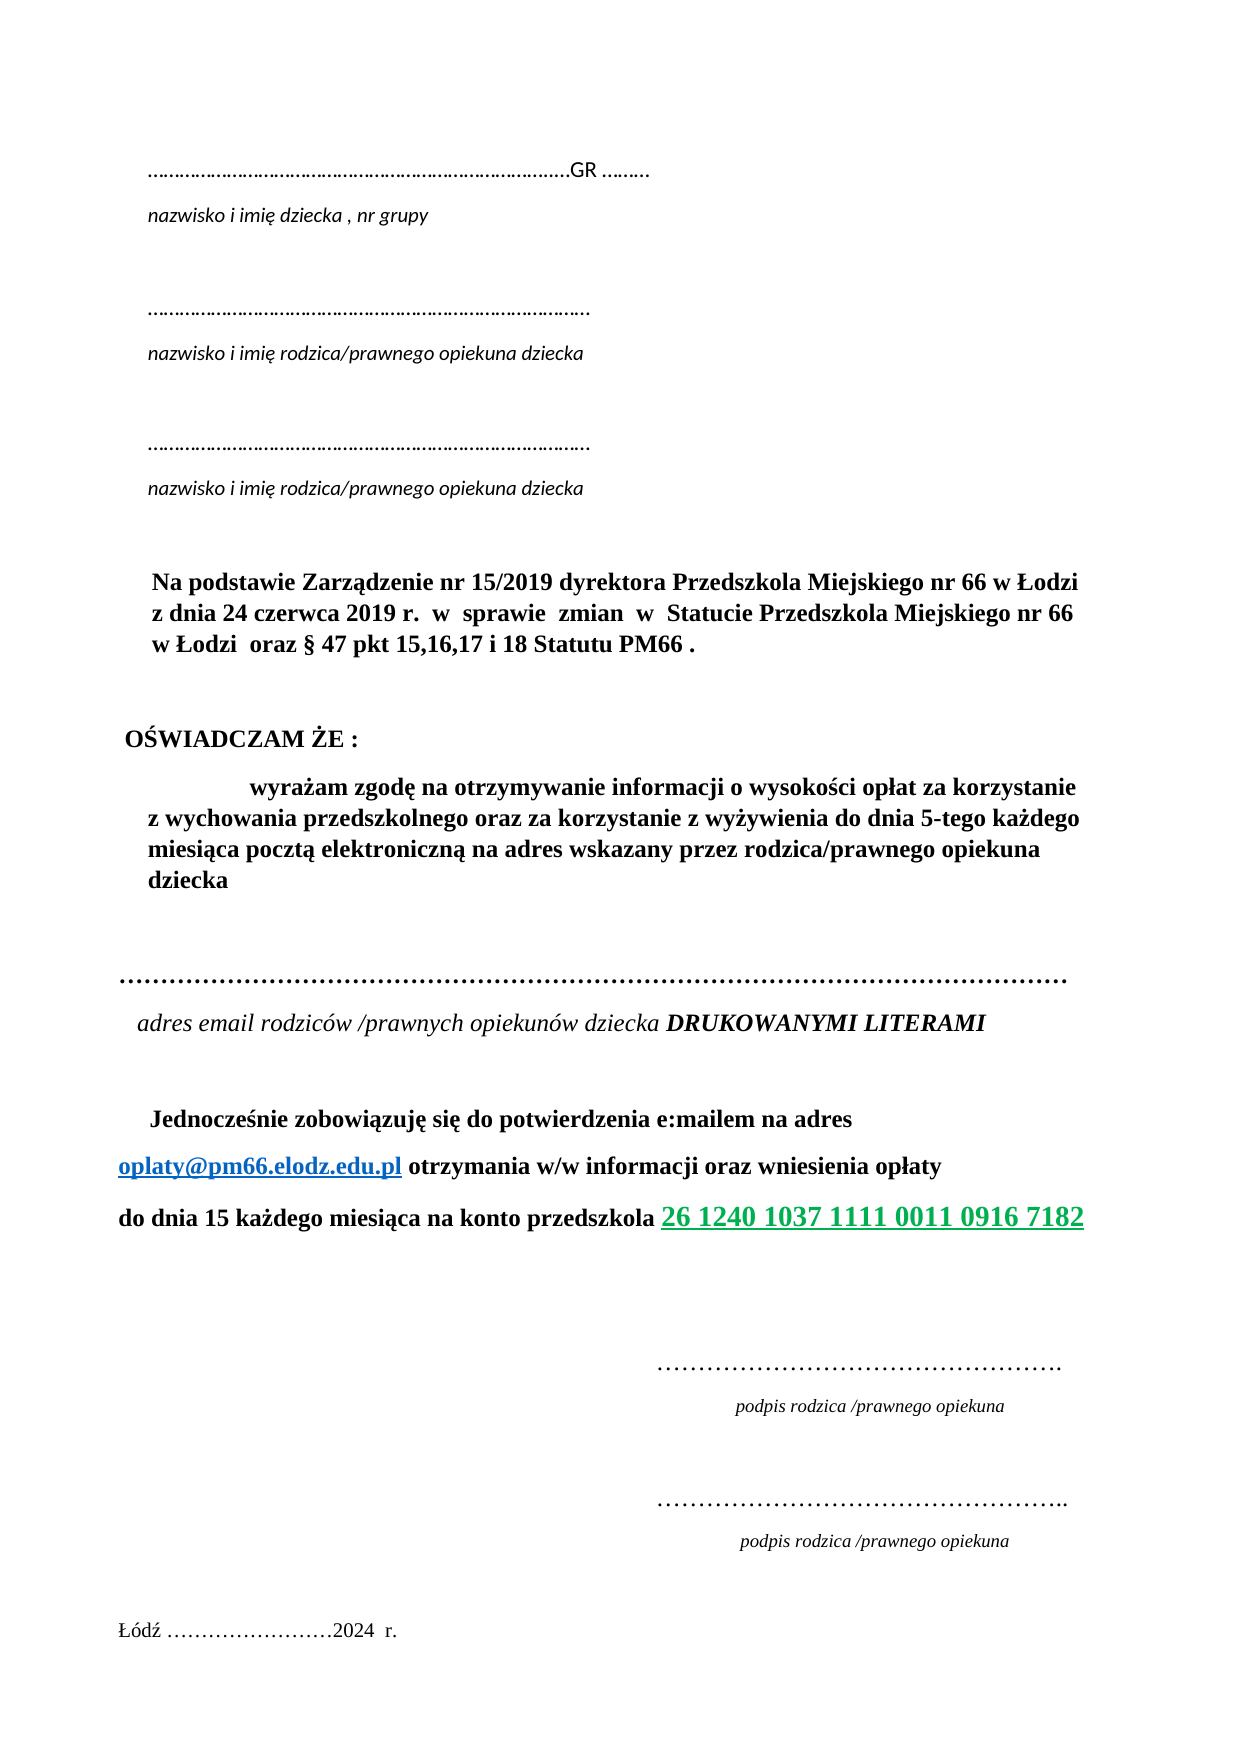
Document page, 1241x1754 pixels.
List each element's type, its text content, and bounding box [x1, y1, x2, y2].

text podpis rodzica /prawnego opiekuna [118, 1530, 1093, 1552]
text nazwisko i imię rodzica/prawnego opiekuna dziecka [148, 340, 1093, 366]
text OŚWIADCZAM ŻE : [118, 724, 1093, 753]
text Na podstawie Zarządzenie nr 15/2019 dyrektora Przedszkola Miejskiego nr 66 w Łodzi z dnia 24 czerwca 2019 r. w sprawie zmian w Statucie Przedszkola Miejskiego nr 66 w Łodzi oraz § 47 pkt 15,16,17 i 18 Statutu PM66 . [152, 567, 1093, 658]
text ………………………………………….. [118, 1483, 1093, 1511]
text oplaty@pm66.elodz.edu.pl otrzymania w/w informacji oraz wniesienia opłaty [118, 1151, 1093, 1180]
text Jednocześnie zobowiązuję się do potwierdzenia e:mailem na adres [118, 1104, 1093, 1132]
text wyrażam zgodę na otrzymywanie informacji o wysokości opłat za korzystanie z wychowania przedszkolnego oraz za korzystanie z wyżywienia do dnia 5-tego każdego miesiąca pocztą elektroniczną na adres wskazany przez rodzica/prawnego opiekuna dziecka [118, 772, 1093, 894]
text …………………………………………………………………………………………………… [118, 961, 1093, 989]
text Łódź ……………………2024 r. [118, 1618, 1093, 1642]
text ………………………………………………………………………… [148, 293, 1093, 321]
text adres email rodziców /prawnych opiekunów dziecka DRUKOWANYMI LITERAMI [118, 1008, 1093, 1037]
text podpis rodzica /prawnego opiekuna [118, 1395, 1093, 1417]
text nazwisko i imię rodzica/prawnego opiekuna dziecka [148, 475, 1093, 501]
text nazwisko i imię dziecka , nr grupy [148, 202, 1093, 228]
text do dnia 15 każdego miesiąca na konto przedszkola 26 1240 1037 1111 0011 0916 7182 [118, 1199, 1093, 1233]
text …………………………………………………………………..…GR ……… [148, 155, 1093, 183]
text …………………………………………. [118, 1347, 1093, 1376]
text ………………………………………………………………………… [148, 428, 1093, 456]
